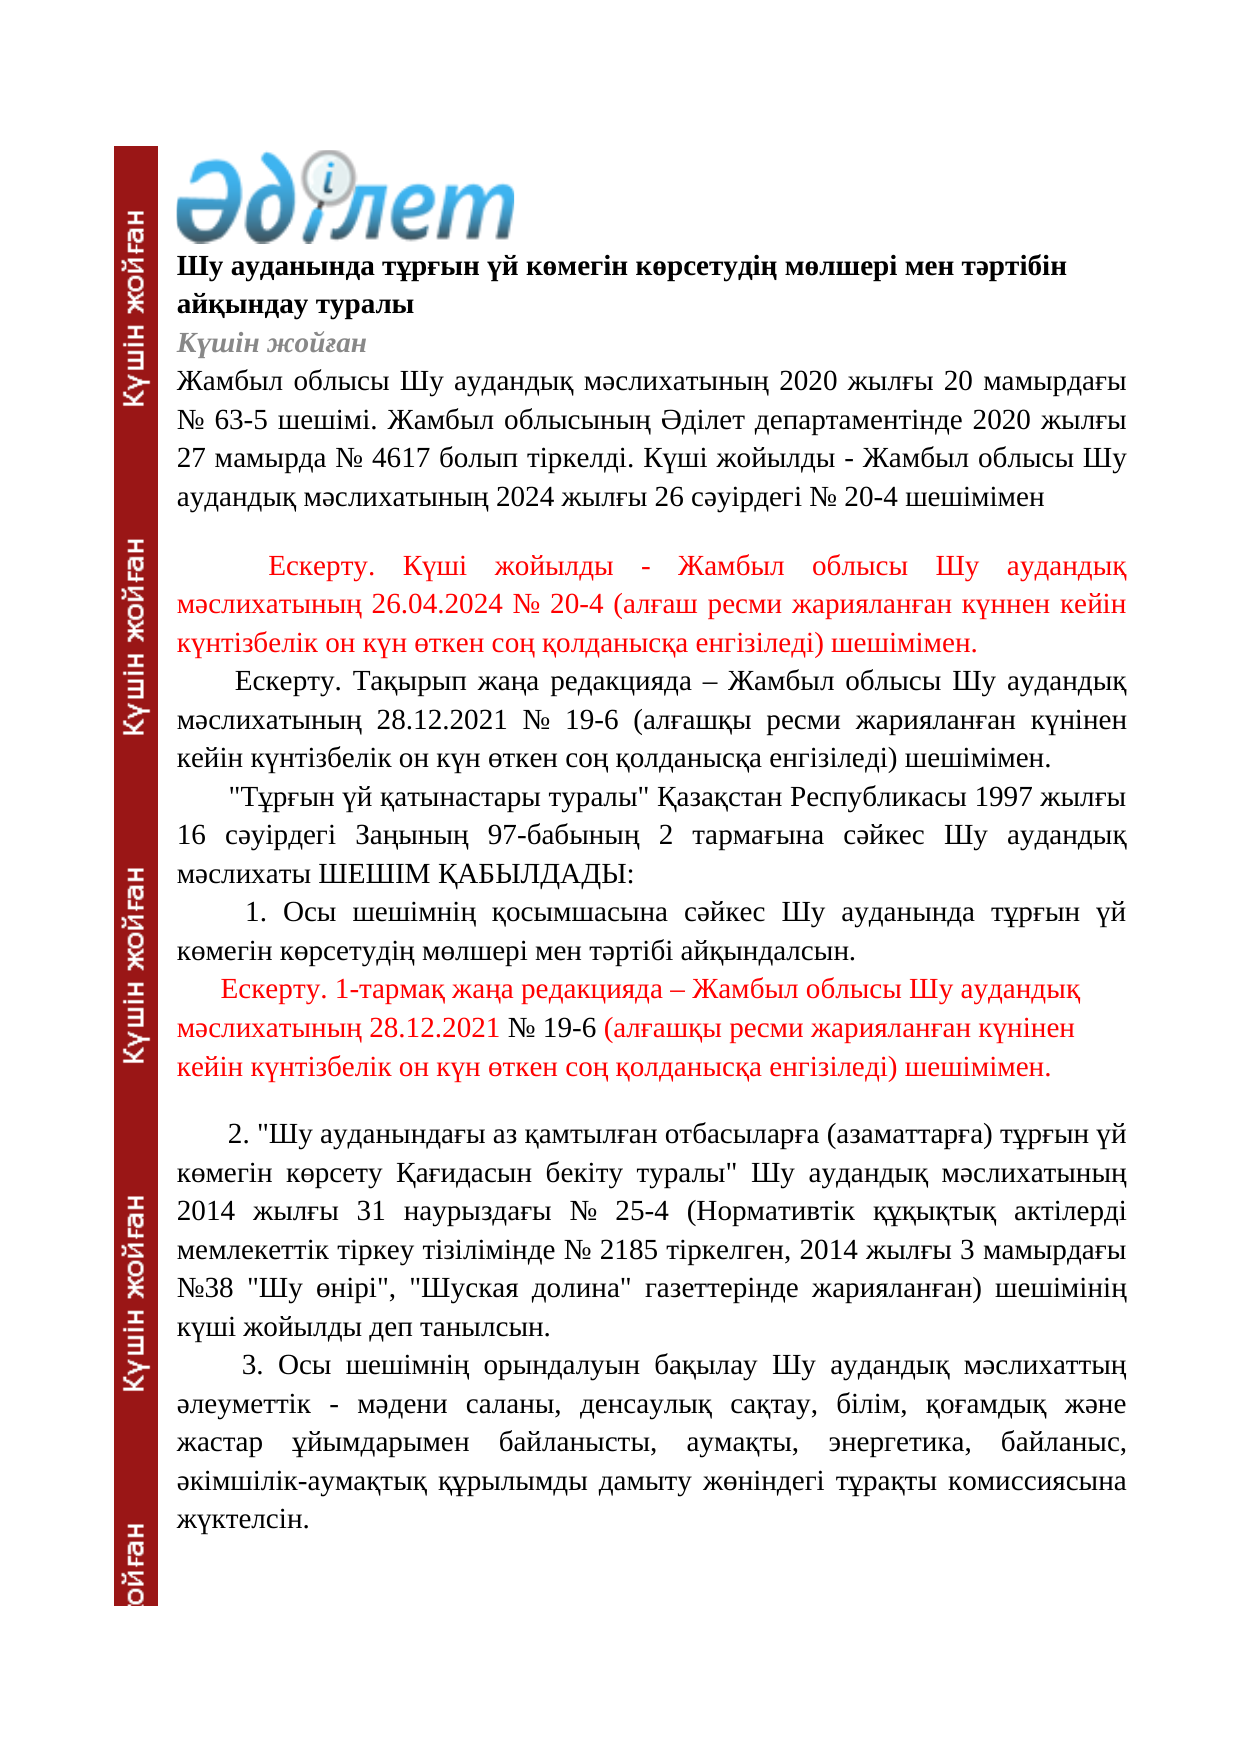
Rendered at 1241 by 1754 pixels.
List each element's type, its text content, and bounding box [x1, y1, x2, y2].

picture [114, 512, 158, 548]
picture [176, 150, 515, 244]
text Шу ауданында тұрғын үй көмегін көрсетудің мөлшері мен тәртібін айқындау туралы [112, 248, 1128, 320]
picture [114, 889, 158, 894]
picture [114, 1112, 158, 1116]
text Ескерту. 1-тармақ жаңа редакцияда – Жамбыл облысы Шу аудандық мәслихатының 28.12.2021 № 19-6 (алғашқы ресми жарияланған күнінен кейін күнтізбелік он күн өткен соң қолданысқа енгізіледі) шешімімен. [112, 972, 1128, 1112]
picture [114, 967, 158, 972]
text Ескерту. Тақырып жаңа редакцияда – Жамбыл облысы Шу аудандық мәслихатының 28.12.2021 № 19-6 (алғашқы ресми жарияланған күнінен кейін күнтізбелік он күн өткен соң қолданысқа енгізіледі) шешімімен. [112, 663, 1128, 774]
text Жамбыл облысы Шу аудандық мәслихатының 2020 жылғы 20 мамырдағы № 63-5 шешімі. Жамбыл облысының Әділет департаментінде 2020 жылғы 27 мамырда № 4617 болып тіркелді. Күші жойылды - Жамбыл облысы Шу аудандық мәслихатының 2024 жылғы 26 сәуірдегі № 20-4 шешімімен [112, 363, 1128, 512]
picture [114, 658, 158, 663]
text "Тұрғын үй қатынастары туралы" Қазақстан Республикасы 1997 жылғы 16 сәуірдегі Заңының 97-бабының 2 тармағына сәйкес Шу аудандық мәслихаты ШЕШІМ ҚАБЫЛДАДЫ: [112, 779, 1128, 889]
text Күшін жойған [112, 325, 1128, 358]
picture [114, 146, 158, 248]
text 3. Осы шешімнің орындалуын бақылау Шу аудандық мәслихаттың әлеуметтік - мәдени саланы, денсаулық сақтау, білім, қоғамдық және жастар ұйымдарымен байланысты, аумақты, энергетика, байланыс, әкімшілік-аумақтық құрылымды дамыту жөніндегі тұрақты комиссиясына жүктелсін. [112, 1347, 1128, 1535]
picture [114, 1535, 158, 1606]
text Ескерту. Күші жойылды - Жамбыл облысы Шу аудандық мәслихатының 26.04.2024 № 20-4 (алғаш ресми жарияланған күннен кейін күнтізбелік он күн өткен соң қолданысқа енгізіледі) шешімімен. [112, 548, 1128, 658]
picture [114, 1342, 158, 1347]
picture [114, 358, 158, 363]
text 2. "Шу ауданындағы аз қамтылған отбасыларға (азаматтарға) тұрғын үй көмегін көрсету Қағидасын бекіту туралы" Шу аудандық мәслихатының 2014 жылғы 31 наурыздағы № 25-4 (Нормативтік құқықтық актілерді мемлекеттік тіркеу тізілімінде № 2185 тіркелген, 2014 жылғы 3 мамырдағы №38 "Шу өнірі", "Шуская долина" газеттерінде жарияланған) шешімінің күші жойылды деп танылсын. [112, 1116, 1128, 1342]
picture [114, 774, 158, 779]
picture [114, 320, 158, 325]
text 1. Осы шешімнің қосымшасына сәйкес Шу ауданында тұрғын үй көмегін көрсетудің мөлшері мен тәртібі айқындалсын. [112, 894, 1128, 967]
